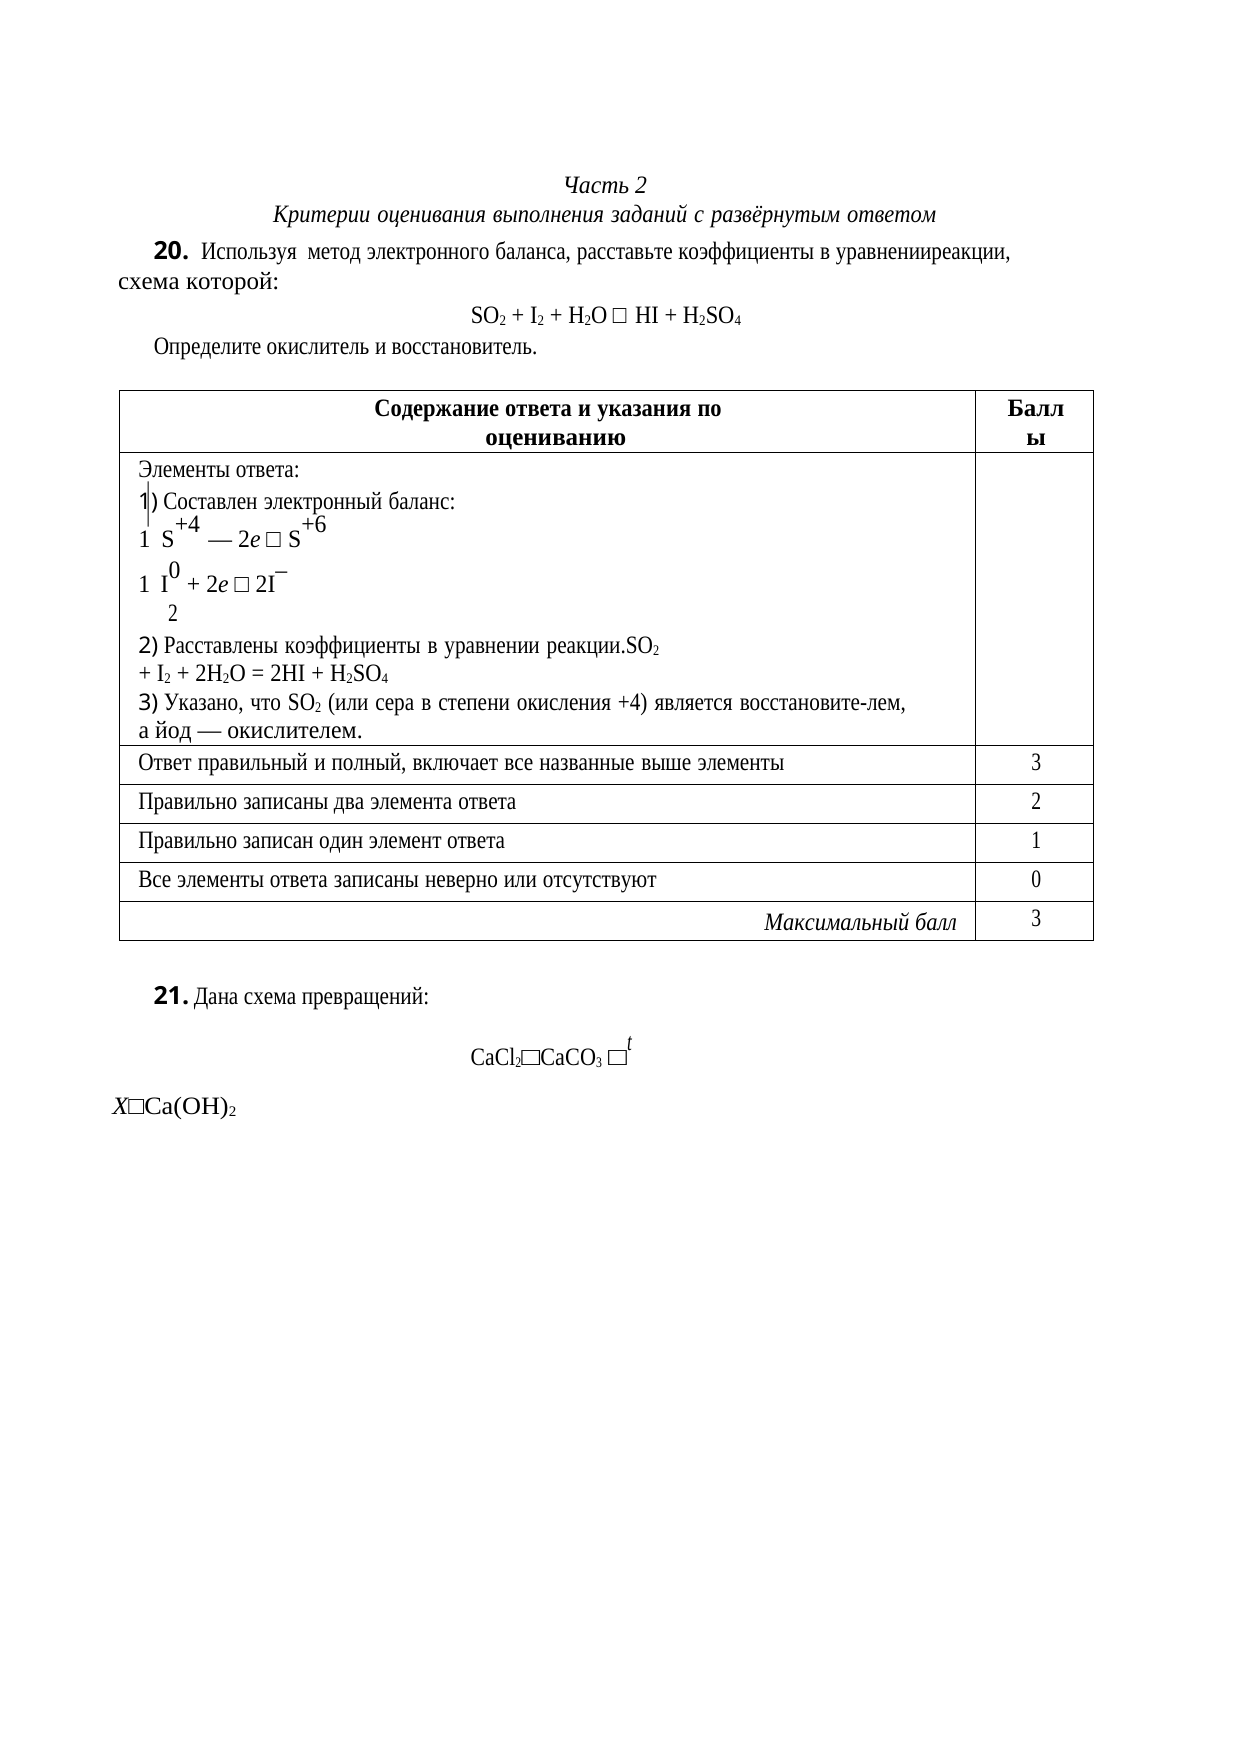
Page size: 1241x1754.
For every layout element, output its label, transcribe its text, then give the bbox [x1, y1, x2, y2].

table_header Содержание ответа и указания по оцениванию [120, 391, 975, 452]
text Определите окислитель и восстановитель. [153, 331, 1151, 360]
table_cell [976, 453, 1093, 744]
table_cell 3 [976, 746, 1093, 784]
table_cell Правильно записаны два элемента ответа [120, 785, 975, 823]
table_cell 3 [976, 902, 1093, 940]
table_cell Максимальный балл [120, 902, 975, 940]
table_header Балл ы [976, 391, 1093, 452]
text Часть 2 [117, 170, 1094, 199]
table_cell Правильно записан один элемент ответа [120, 824, 975, 862]
table_cell 0 [976, 863, 1093, 901]
table_cell 1 [976, 824, 1093, 862]
table_cell Ответ правильный и полный, включает все названные выше элементы [120, 746, 975, 784]
table_cell 2 [976, 785, 1093, 823]
list Используя метод электронного баланса, расставьте коэффициенты в уравненииреакции, схема которой: [118, 233, 1046, 294]
text Х□Сa(OH)2 [112, 1091, 433, 1120]
table_cell Все элементы ответа записаны неверно или отсутствуют [120, 863, 975, 901]
list Дана схема превращений: [153, 978, 433, 1012]
table_cell Элементы ответа: Составлен электронный баланс: 1 S+4 — 2e □ S+6 1 I0 + 2e □ 2I– 2 Расставлены коэффициенты в уравнении реакции.SO2 + I2 + 2H2O = 2HI + H2SO4 Указано, что SO2 (или сера в степени окисления +4) является восстановите-лем, а йод — окислителем. [120, 453, 975, 744]
text Критерии оценивания выполнения заданий с развёрнутым ответом [117, 199, 1094, 228]
text СaCl2□CaCO3 □t [470, 1027, 1151, 1070]
text SO2 + I2 + H2O □ HI + H2SO4 [117, 300, 1094, 328]
